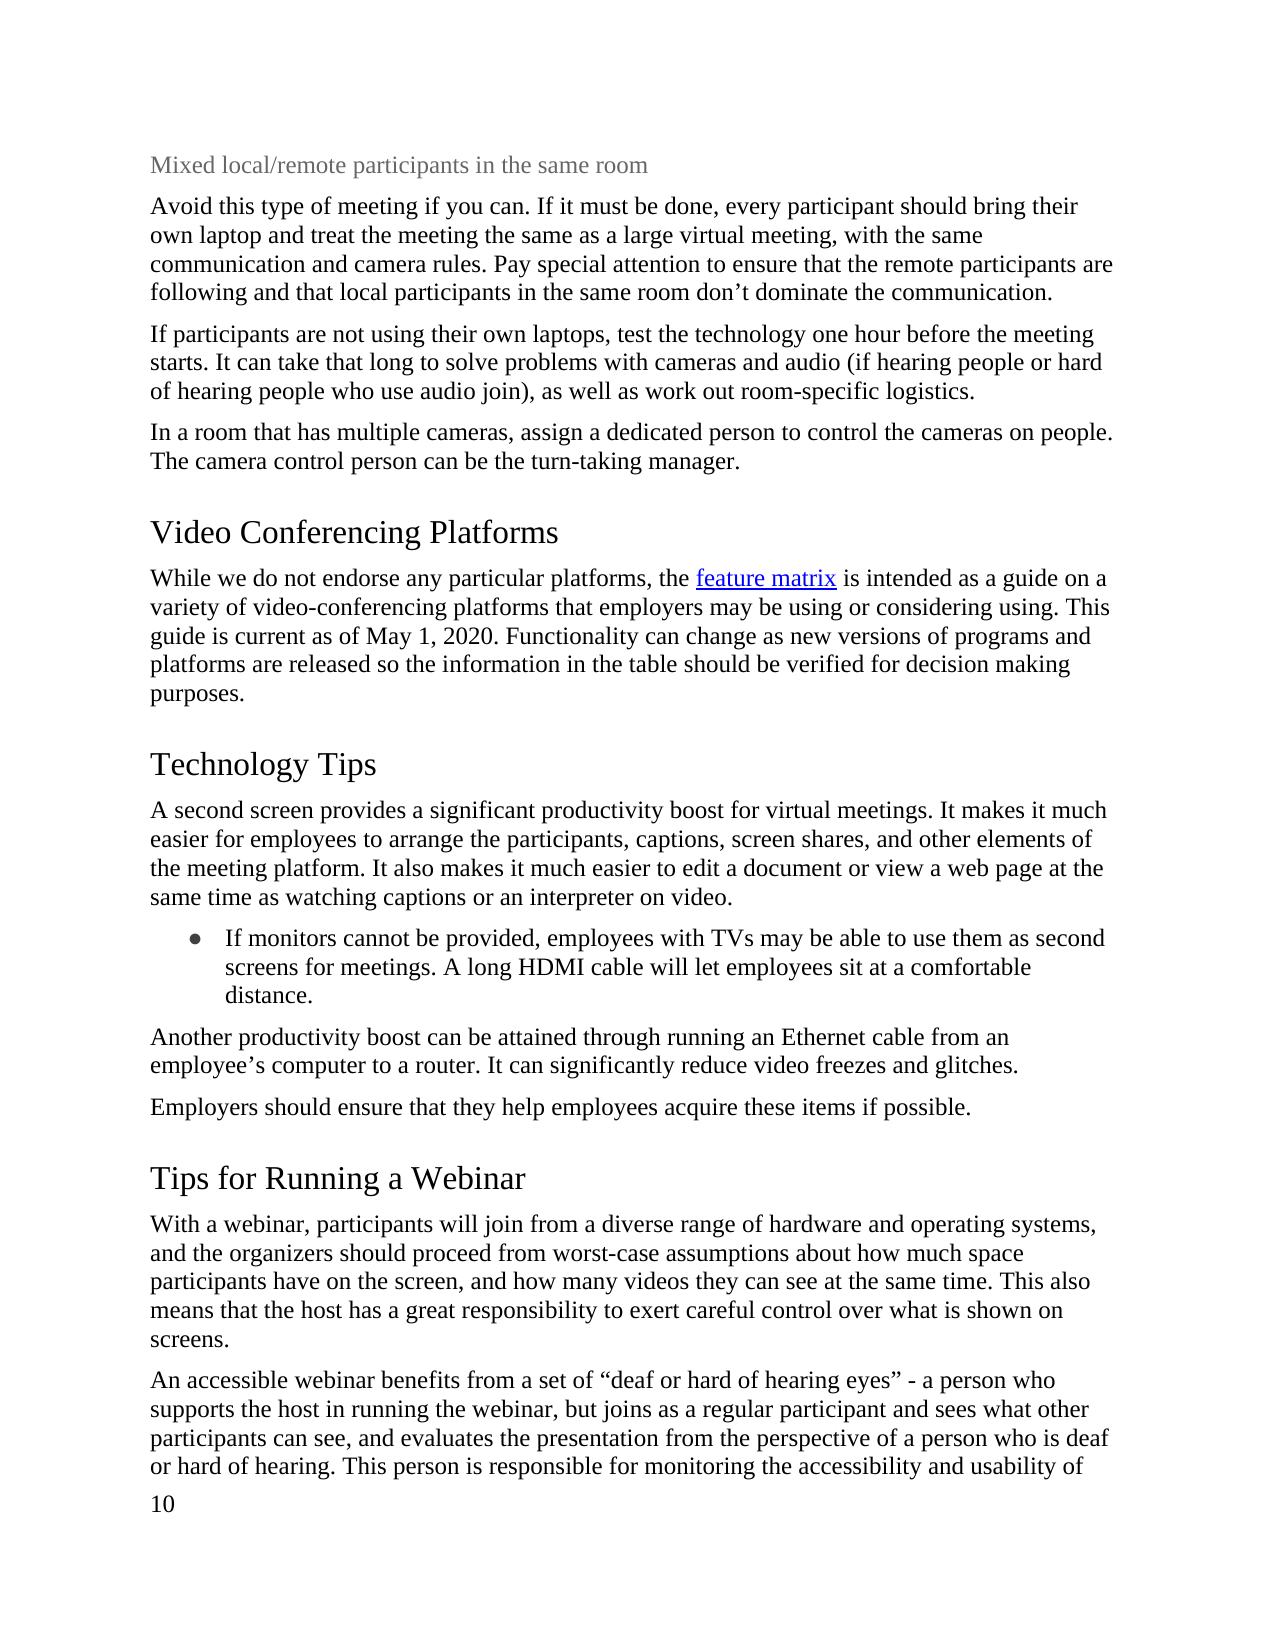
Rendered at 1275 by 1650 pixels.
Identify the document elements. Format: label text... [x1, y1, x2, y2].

text Avoid this type of meeting if you can. If it must be done, every participant should bring their own laptop and treat the meeting the same as a large virtual meeting, with the same communication and camera rules. Pay special attention to ensure that the remote participants are following and that local participants in the same room don’t dominate the communication. [150, 191, 1125, 306]
text Another productivity boost can be attained through running an Ethernet cable from an employee’s computer to a router. It can significantly reduce video freezes and glitches. [150, 1022, 1125, 1079]
list If monitors cannot be provided, employees with TVs may be able to use them as second screens for meetings. A long HDMI cable will let employees sit at a comfortable distance. [187, 923, 1125, 1009]
subtitle Tips for Running a Webinar [150, 1158, 1125, 1196]
subtitle Technology Tips [150, 744, 1125, 783]
text A second screen provides a significant productivity boost for virtual meetings. It makes it much easier for employees to arrange the participants, captions, screen shares, and other elements of the meeting platform. It also makes it much easier to edit a document or view a web page at the same time as watching captions or an interpreter on video. [150, 795, 1125, 910]
text Employers should ensure that they help employees acquire these items if possible. [150, 1092, 1125, 1121]
text While we do not endorse any particular platforms, the feature matrix is intended as a guide on a variety of video-conferencing platforms that employers may be using or considering using. This guide is current as of May 1, 2020. Functionality can change as new versions of programs and platforms are released so the information in the table should be verified for decision making purposes. [150, 563, 1125, 707]
subtitle Mixed local/remote participants in the same room [150, 150, 1125, 179]
text If participants are not using their own laptops, test the technology one hour before the meeting starts. It can take that long to solve problems with cameras and audio (if hearing people or hard of hearing people who use audio join), as well as work out room-specific logistics. [150, 319, 1125, 405]
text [150, 1365, 1125, 1480]
text With a webinar, participants will join from a diverse range of hardware and operating systems, and the organizers should proceed from worst-case assumptions about how much space participants have on the screen, and how many videos they can see at the same time. This also means that the host has a great responsibility to exert careful control over what is shown on screens. [150, 1209, 1125, 1353]
text In a room that has multiple cameras, assign a dedicated person to control the cameras on people. The camera control person can be the turn-taking manager. [150, 417, 1125, 475]
subtitle Video Conferencing Platforms [150, 512, 1125, 551]
